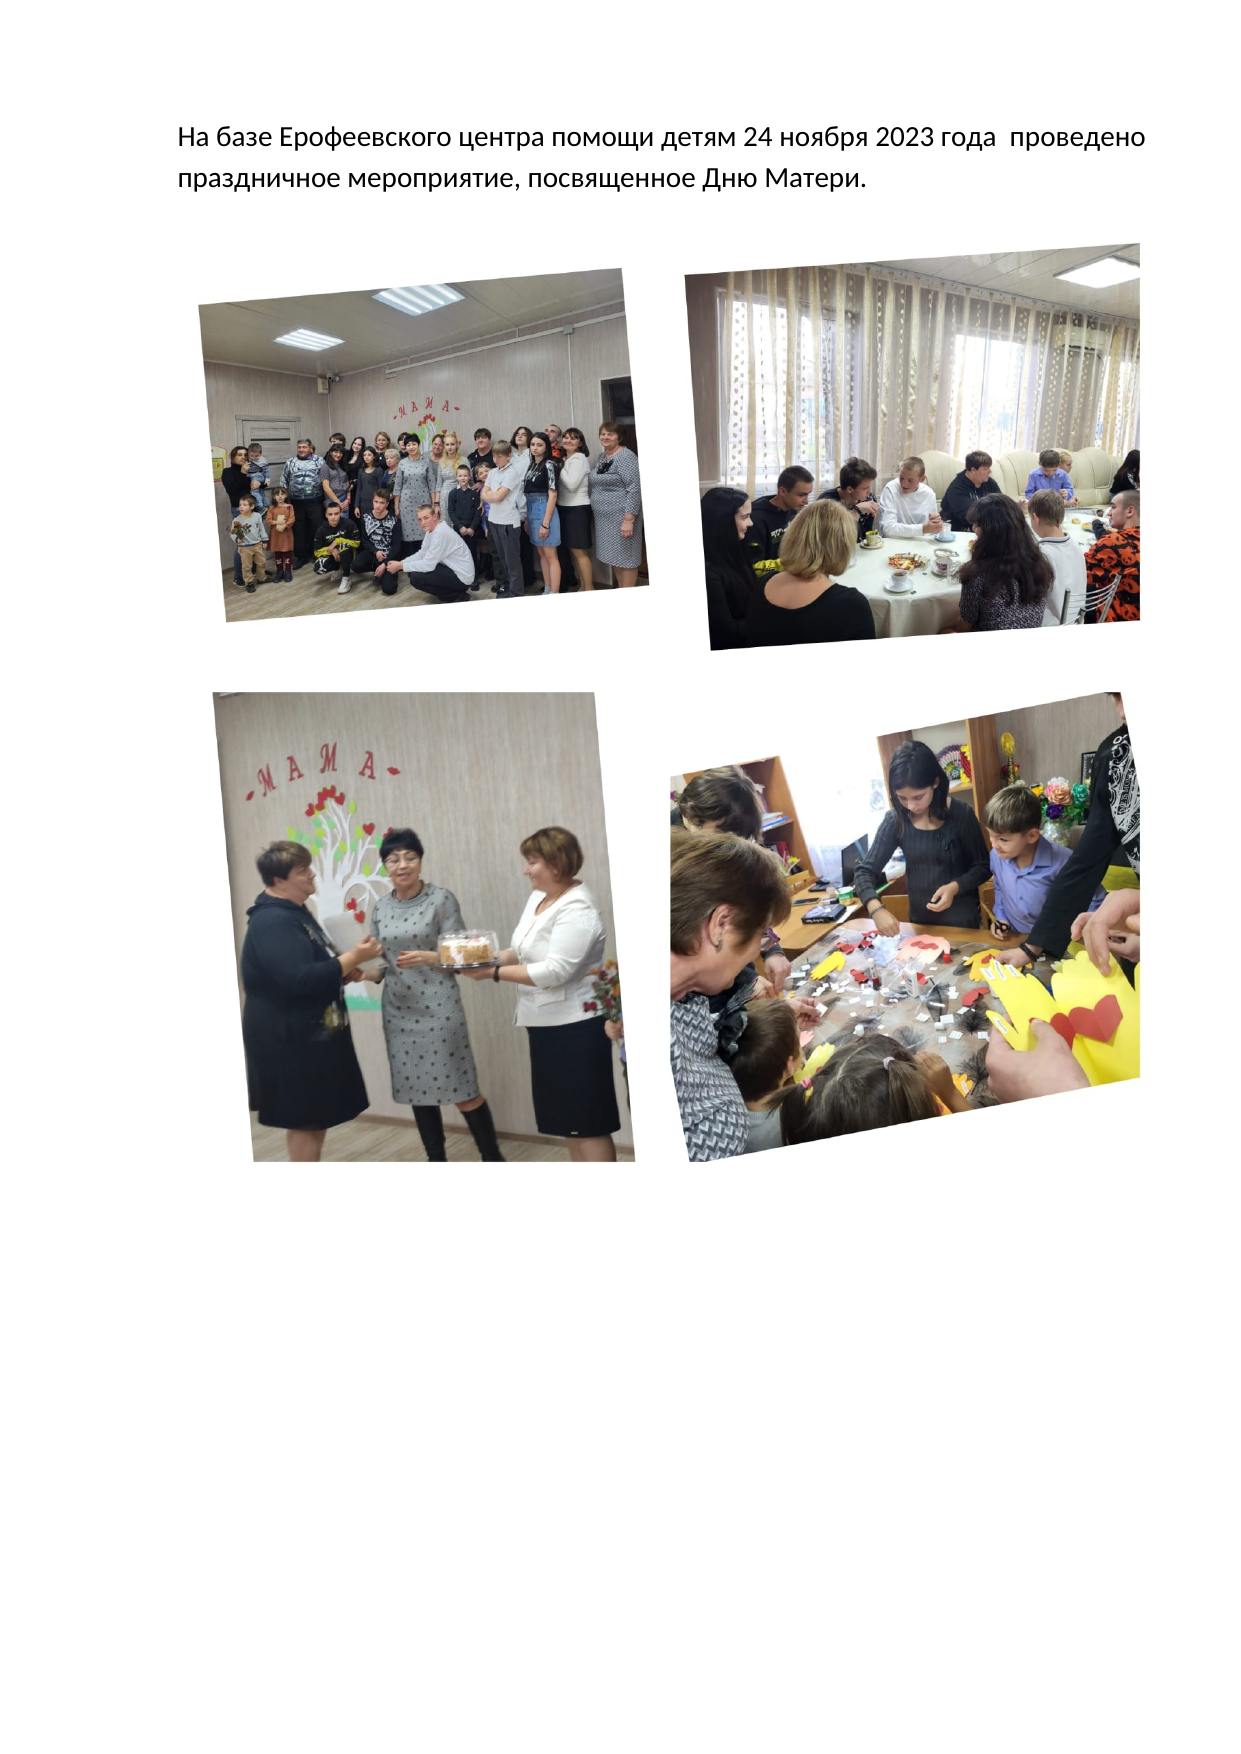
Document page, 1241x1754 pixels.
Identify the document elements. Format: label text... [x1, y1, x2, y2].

text На базе Ерофеевского центра помощи детям 24 ноября 2023 года проведено праздничное мероприятие, посвященное Дню Матери. [177, 118, 1152, 198]
picture [177, 198, 1152, 1174]
